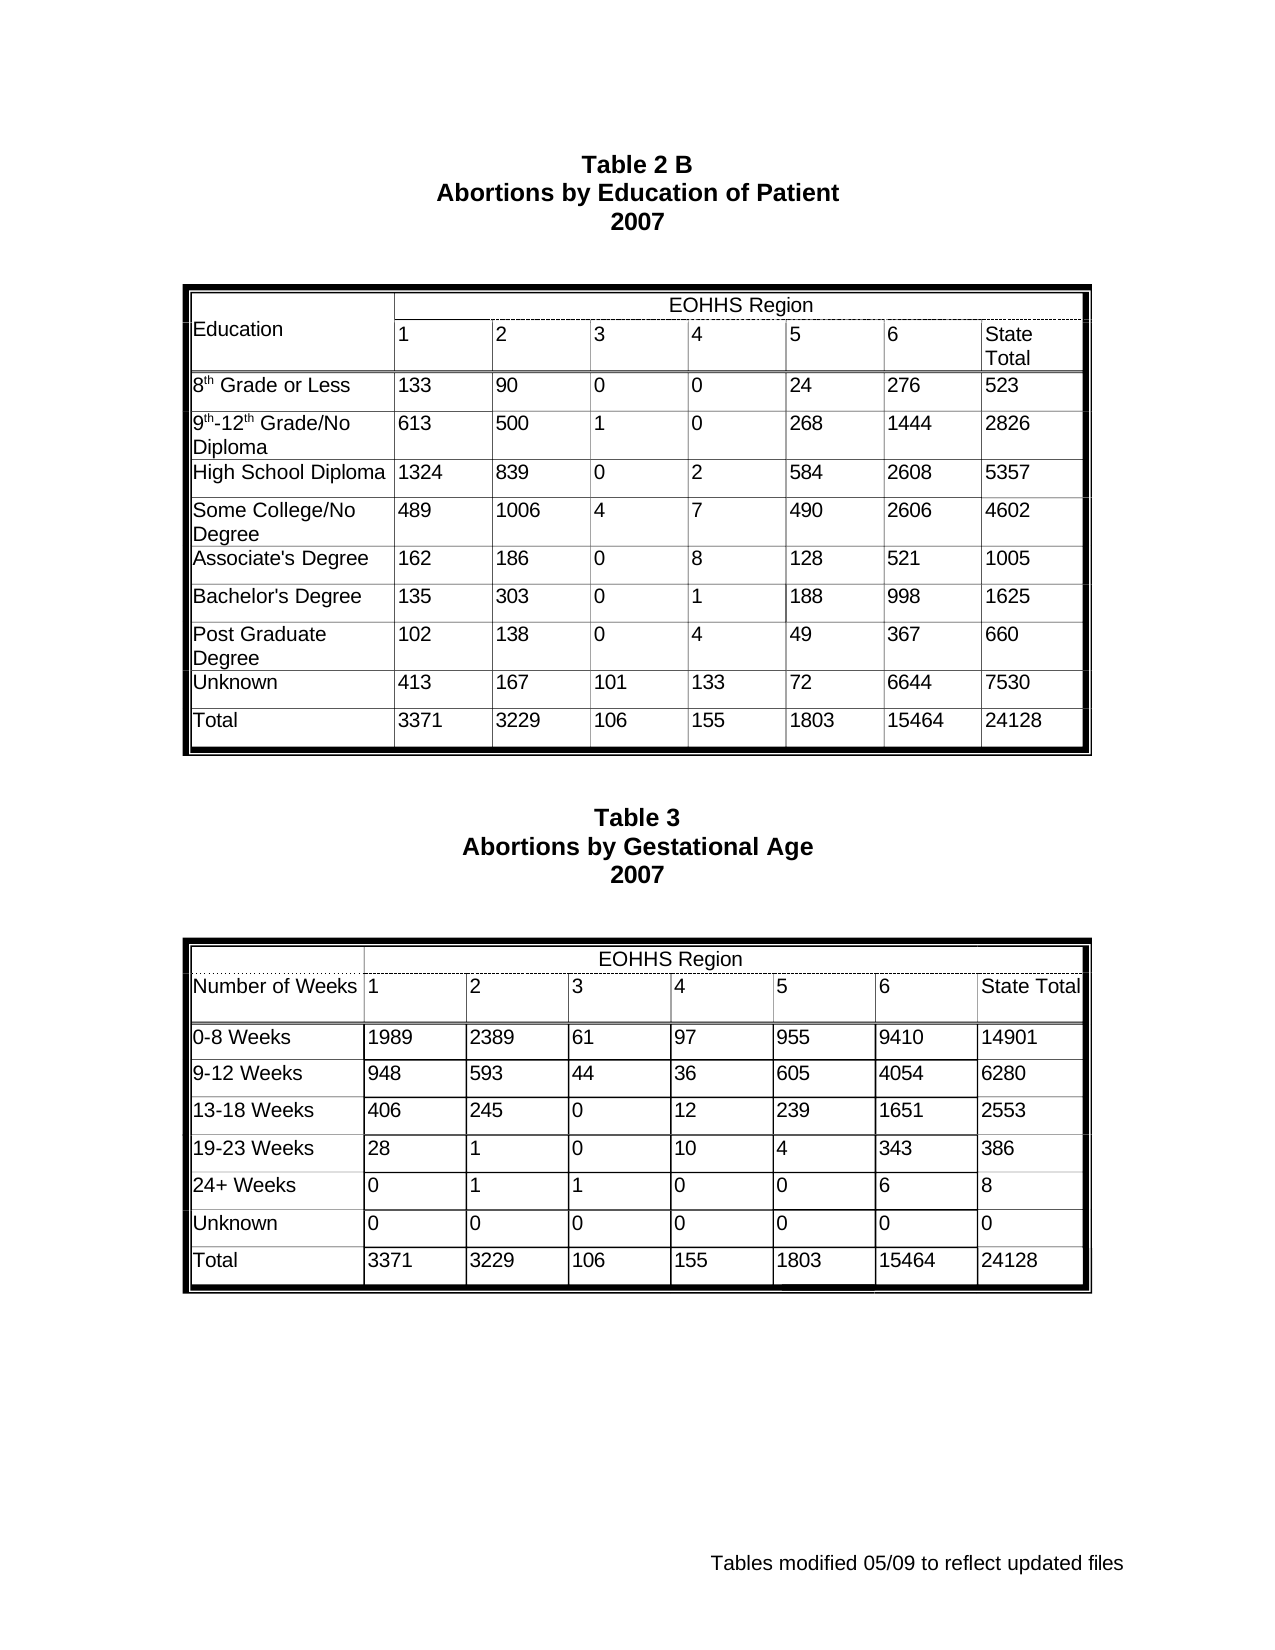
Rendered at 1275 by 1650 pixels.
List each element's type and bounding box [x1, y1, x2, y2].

picture [885, 319, 981, 323]
picture [394, 319, 785, 323]
picture [787, 319, 883, 323]
